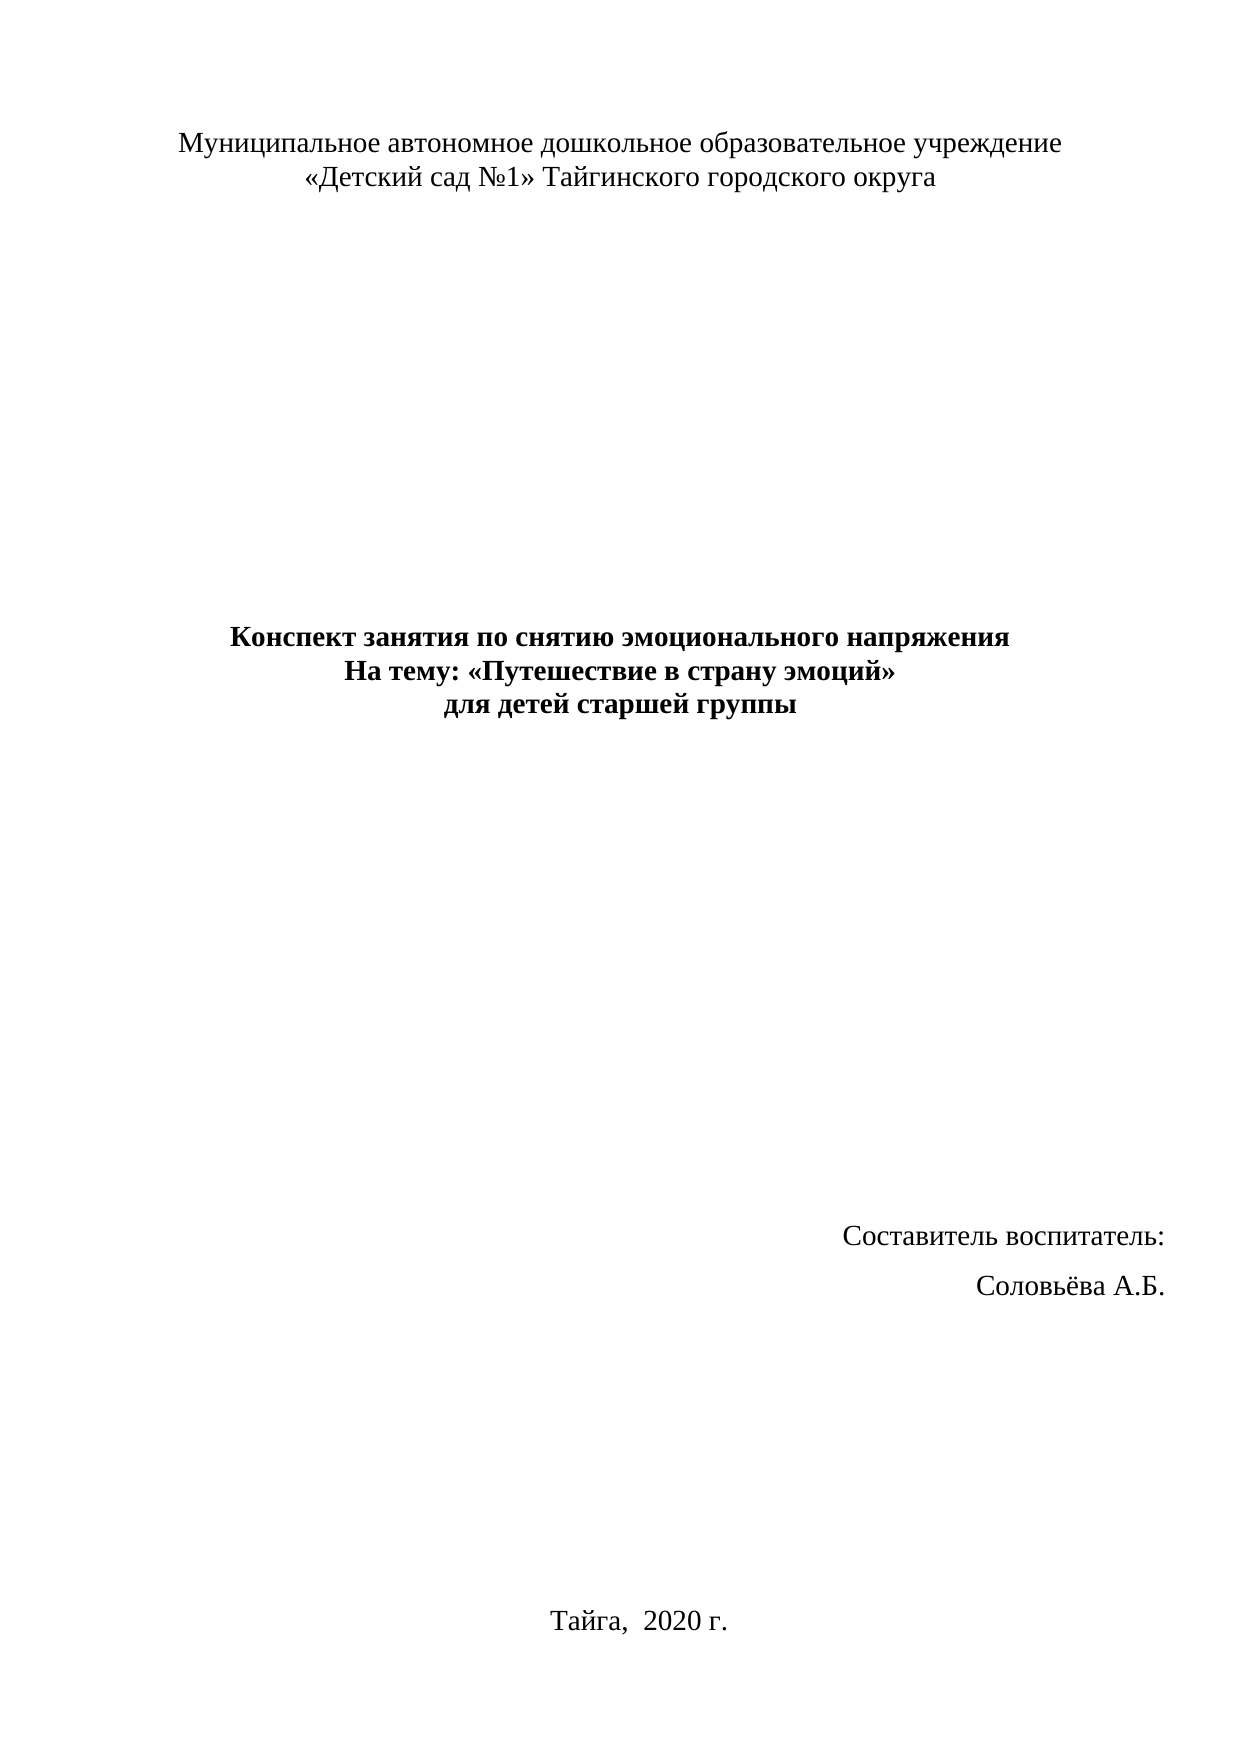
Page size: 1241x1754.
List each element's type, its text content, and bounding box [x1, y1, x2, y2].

text Составитель воспитатель: [75, 1218, 1165, 1251]
text для детей старшей группы [75, 686, 1165, 720]
text «Детский сад №1» Тайгинского городского округа [75, 159, 1165, 192]
text Тайга, 2020 г. [75, 1603, 1165, 1637]
text Муниципальное автономное дошкольное образовательное учреждение [75, 125, 1165, 159]
text Конспект занятия по снятию эмоционального напряжения [75, 619, 1165, 653]
text Соловьёва А.Б. [75, 1268, 1165, 1302]
text На тему: «Путешествие в страну эмоций» [75, 653, 1165, 686]
